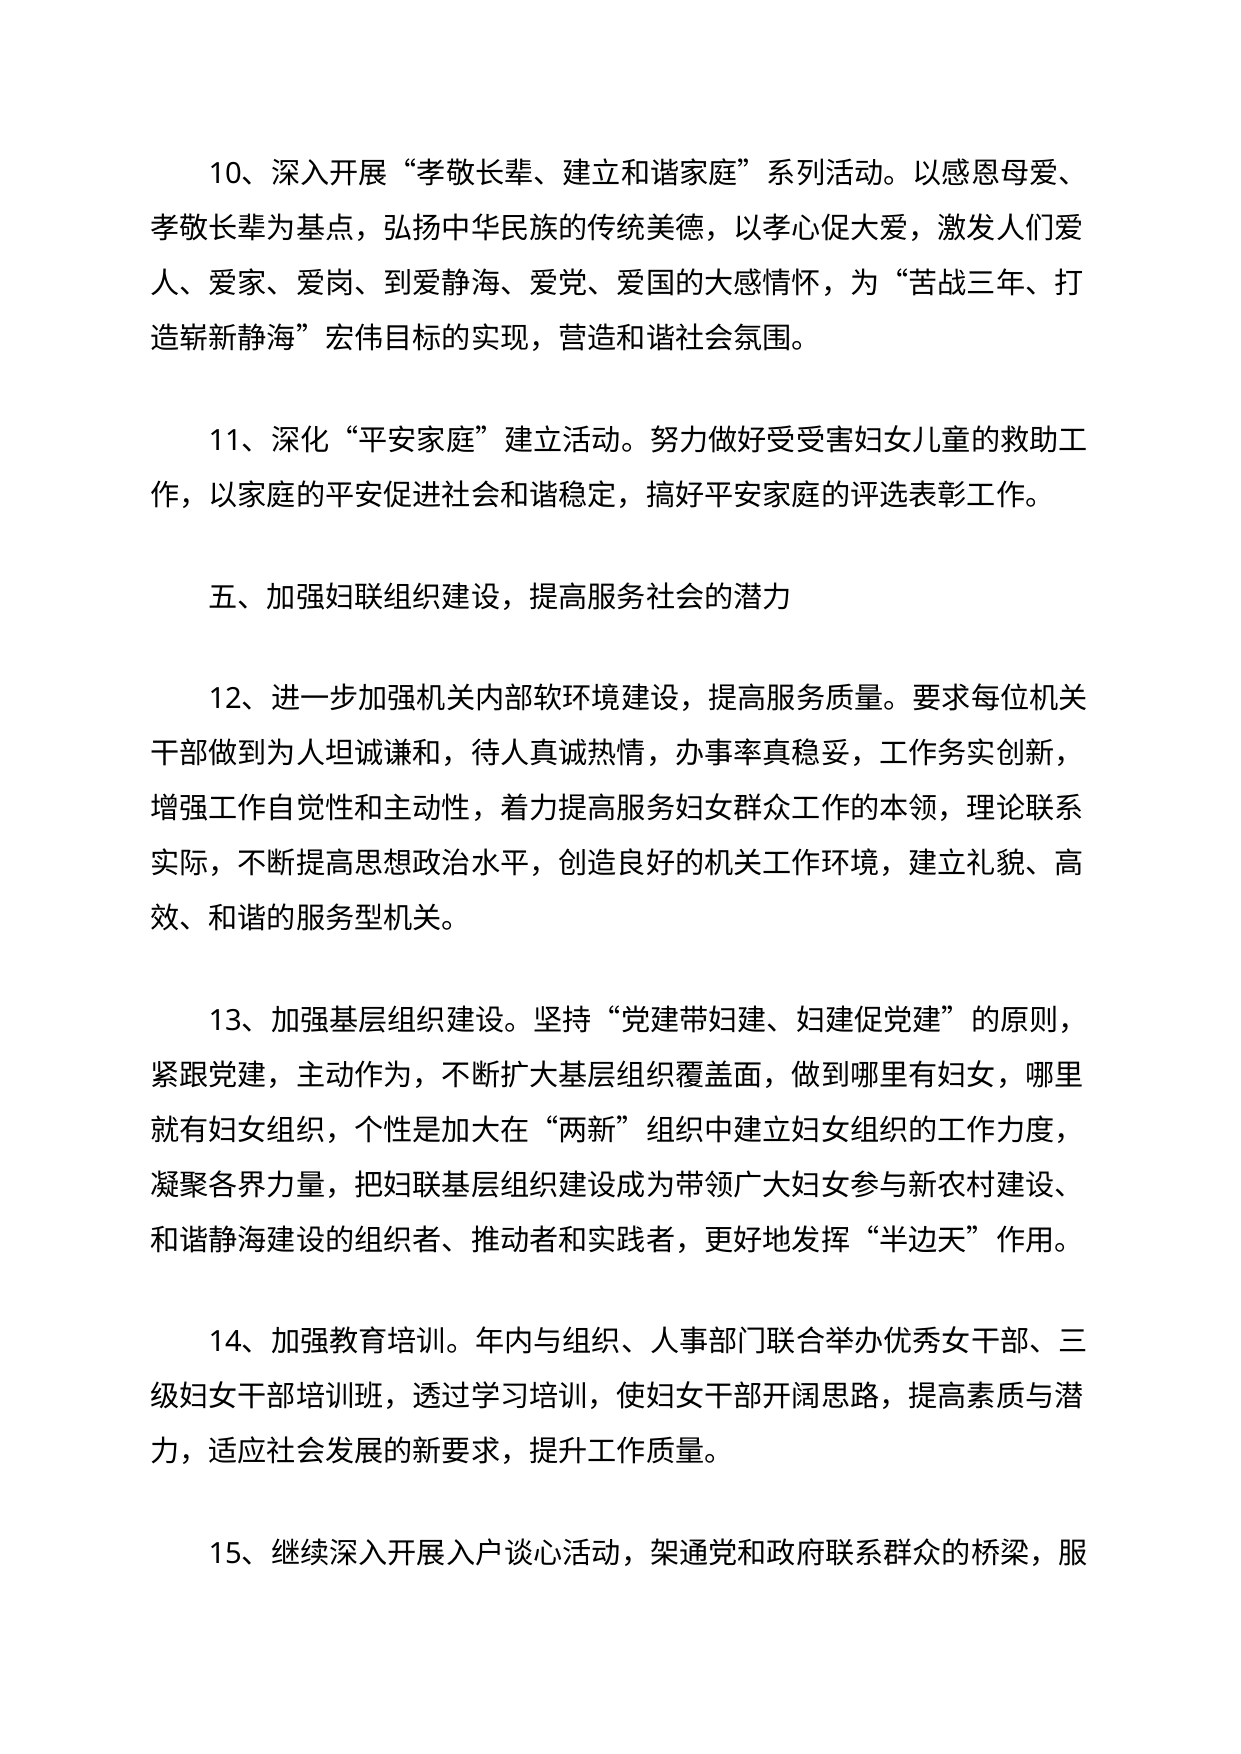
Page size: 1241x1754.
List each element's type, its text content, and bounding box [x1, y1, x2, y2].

text 13、加强基层组织建设。坚持“党建带妇建、妇建促党建”的原则，紧跟党建，主动作为，不断扩大基层组织覆盖面，做到哪里有妇女，哪里就有妇女组织，个性是加大在“两新”组织中建立妇女组织的工作力度，凝聚各界力量，把妇联基层组织建设成为带领广大妇女参与新农村建设、和谐静海建设的组织者、推动者和实践者，更好地发挥“半边天”作用。 [150, 997, 1090, 1258]
text 10、深入开展“孝敬长辈、建立和谐家庭”系列活动。以感恩母爱、孝敬长辈为基点，弘扬中华民族的传统美德，以孝心促大爱，激发人们爱人、爱家、爱岗、到爱静海、爱党、爱国的大感情怀，为“苦战三年、打造崭新静海”宏伟目标的实现，营造和谐社会氛围。 [150, 150, 1090, 357]
text 11、深化“平安家庭”建立活动。努力做好受受害妇女儿童的救助工作，以家庭的平安促进社会和谐稳定，搞好平安家庭的评选表彰工作。 [150, 417, 1090, 514]
text 12、进一步加强机关内部软环境建设，提高服务质量。要求每位机关干部做到为人坦诚谦和，待人真诚热情，办事率真稳妥，工作务实创新，增强工作自觉性和主动性，着力提高服务妇女群众工作的本领，理论联系实际，不断提高思想政治水平，创造良好的机关工作环境，建立礼貌、高效、和谐的服务型机关。 [150, 675, 1090, 937]
text 14、加强教育培训。年内与组织、人事部门联合举办优秀女干部、三级妇女干部培训班，透过学习培训，使妇女干部开阔思路，提高素质与潜力，适应社会发展的新要求，提升工作质量。 [150, 1318, 1090, 1470]
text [150, 1530, 1090, 1572]
text 五、加强妇联组织建设，提高服务社会的潜力 [150, 573, 1090, 616]
